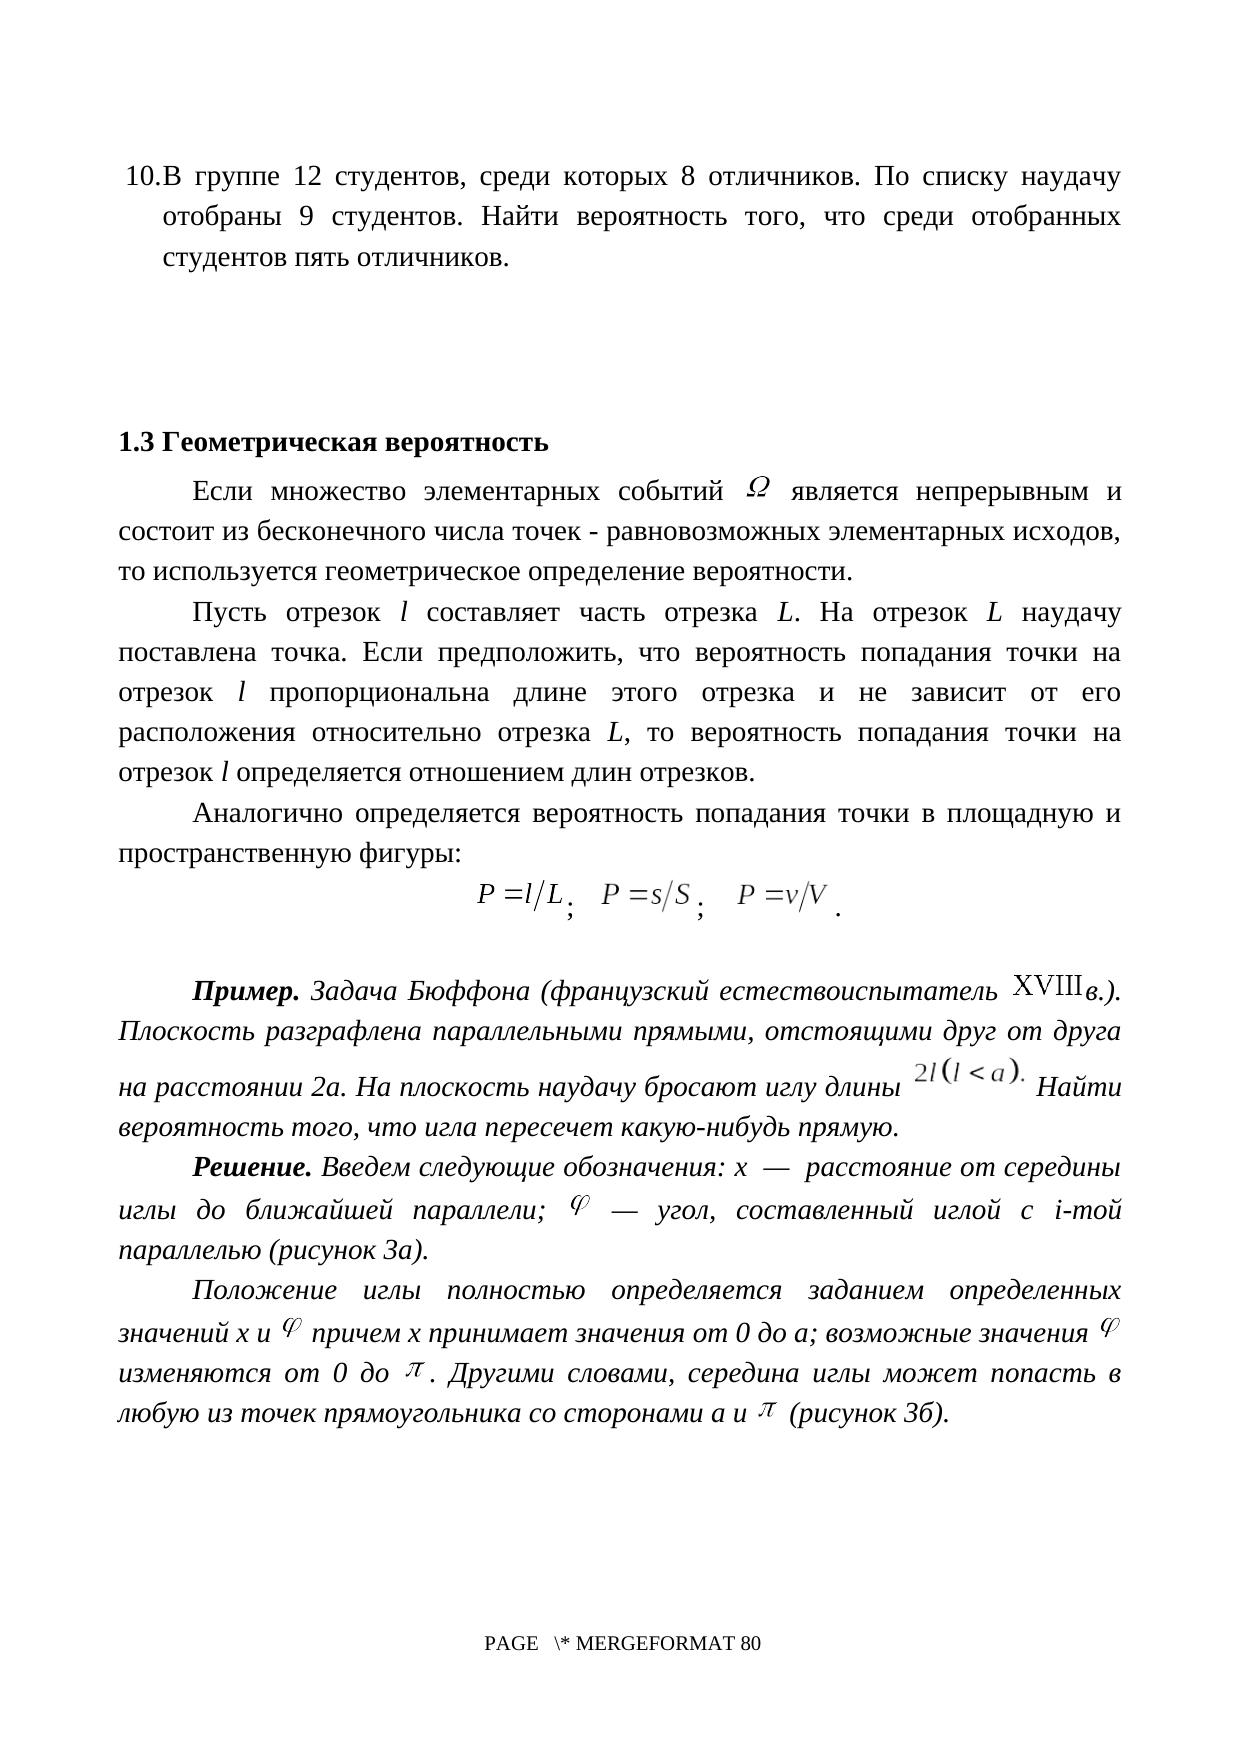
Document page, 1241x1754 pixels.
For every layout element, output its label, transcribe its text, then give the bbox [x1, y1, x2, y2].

text ; ; . [118, 875, 1122, 922]
text Положение иглы полностью определяется заданием определенных значений x и причем х принимает значения от 0 до а; возможные значения изменяются от 0 до . Другими словами, середина иглы может попасть в любую из точек прямоугольника со сторонами а и (рисунок 3б). [118, 1272, 1122, 1429]
subtitle 1.3 Геометрическая вероятность [118, 424, 1122, 458]
text Если множество элементарных событий является непрерывным и состоит из бесконечного числа точек - равновозможных элементарных исходов, то используется геометрическое определение вероятности. [118, 471, 1122, 587]
text Аналогично определяется вероятность попадания точки в площадную и пространственную фигуры: [118, 795, 1122, 868]
text Пусть отрезок l составляет часть отрезка L. На отрезок L наудачу поставлена точка. Если предположить, что вероятность попадания точки на отрезок l пропорциональна длине этого отрезка и не зависит от его расположения относительно отрезка L, то вероятность попадания точки на отрезок l определяется отношением длин отрезков. [118, 594, 1122, 788]
text Пример. Задача Бюффона (французский естествоиспытатель в.). Плоскость разграфлена параллельными прямыми, отстоящими друг от друга на расстоянии 2а. На плоскость наудачу бросают иглу длины Найти вероятность того, что игла пересечет какую-нибудь прямую. [118, 969, 1122, 1142]
list В группе 12 студентов, среди которых 8 отличников. По списку наудачу отобраны 9 студентов. Найти вероятность того, что среди отобранных студентов пять отличников. [125, 158, 1122, 272]
text Решение. Введем следующие обозначения: х — расстояние от середины иглы до ближайшей параллели; — угол, составленный иглой с i-той параллелью (рисунок 3а). [118, 1149, 1122, 1266]
